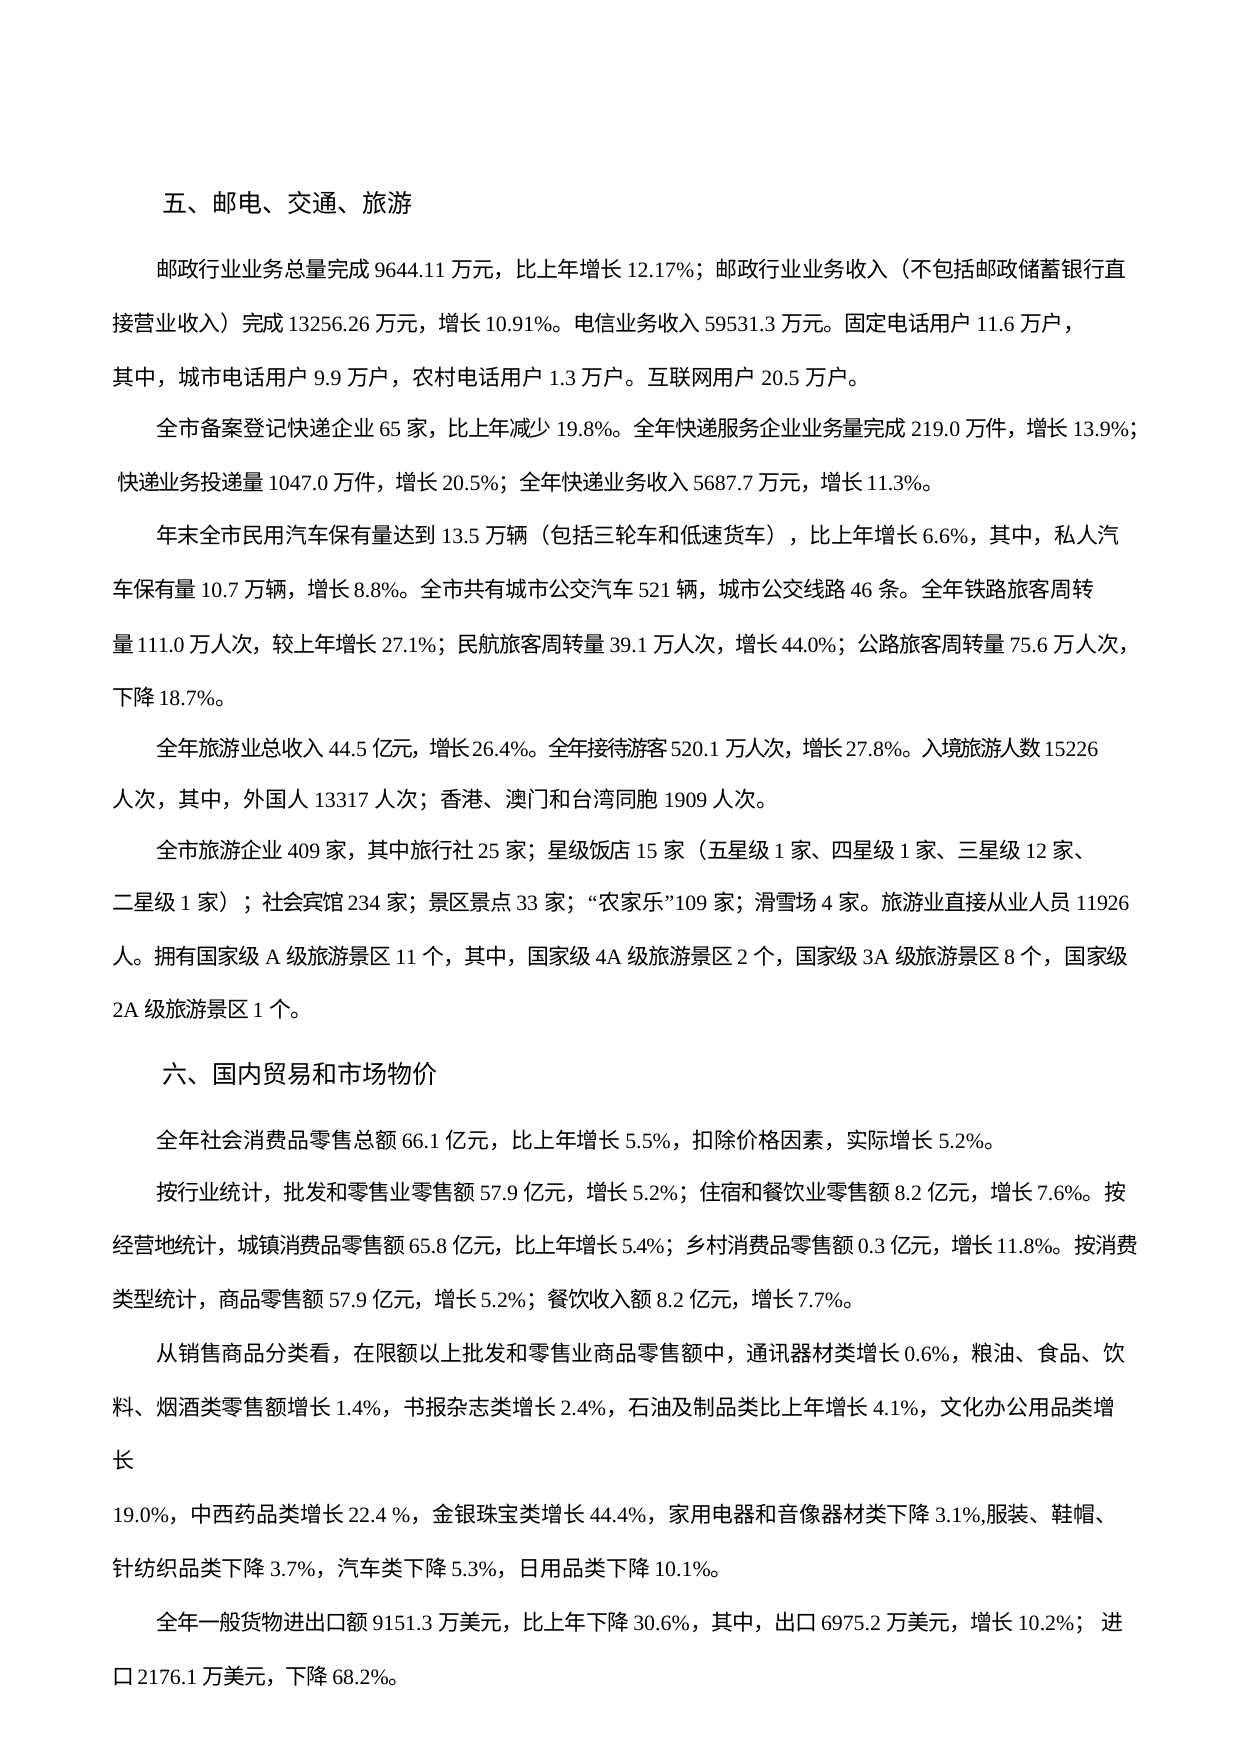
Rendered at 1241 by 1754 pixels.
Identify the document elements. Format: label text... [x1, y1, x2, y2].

text 其中，城市电话用户 9.9 万户，农村电话用户 1.3 万户。互联网用户 20.5 万户。 [112, 359, 1151, 391]
text 全年一般货物进出口额 9151.3 万美元，比上年下降 30.6%，其中，出口 6975.2 万美元，增长 10.2%； 进口 2176.1 万美元，下降 68.2%。 [112, 1605, 1129, 1690]
text 全年社会消费品零售总额 66.1 亿元，比上年增长 5.5%，扣除价格因素，实际增长 5.2%。 [156, 1123, 1151, 1154]
text 人次，其中，外国人 13317 人次；香港、澳门和台湾同胞 1909 人次。 [112, 782, 1151, 813]
text 年末全市民用汽车保有量达到 13.5 万辆（包括三轮车和低速货车），比上年增长 6.6%，其中，私人汽车保有量 10.7 万辆，增长 8.8%。全市共有城市公交汽车 521 辆，城市公交线路 46 条。全年铁路旅客周转 [112, 518, 1129, 604]
text 全年旅游业总收入 44.5 亿元，增长 26.4%。全年接待游客 520.1 万人次，增长 27.8%。入境旅游人数 15226 [156, 734, 1151, 762]
text 19.0%，中西药品类增长22.4 %，金银珠宝类增长44.4%，家用电器和音像器材类下降3.1%,服装、鞋帽、针纺织品类下降3.7%，汽车类下降5.3%，日用品类下降10.1%。 [112, 1497, 1129, 1583]
text 全市旅游企业 409 家，其中旅行社 25 家；星级饭店 15 家（五星级 1 家、四星级 1 家、三星级 12 家、 [156, 833, 1151, 865]
subtitle 六、国内贸易和市场物价 [162, 1054, 1151, 1091]
text 按行业统计，批发和零售业零售额 57.9 亿元，增长 5.2%；住宿和餐饮业零售额 8.2 亿元，增长 7.6%。按经营地统计，城镇消费品零售额 65.8 亿元，比上年增长 5.4%；乡村消费品零售额 0.3 亿元，增长 11.8%。按消费类型统计，商品零售额 57.9 亿元，增长 5.2%；餐饮收入额 8.2 亿元，增长 7.7%。 [112, 1174, 1140, 1314]
text 二星级 1 家）；社会宾馆 234 家；景区景点 33 家；“农家乐”109 家；滑雪场 4 家。旅游业直接从业人员 11926 人。拥有国家级 A 级旅游景区 11 个，其中，国家级 4A 级旅游景区 2 个，国家级 3A 级旅游景区 8 个，国家级 2A 级旅游景区 1 个。 [112, 885, 1129, 1024]
text 全市备案登记快递企业65 家，比上年减少19.8%。全年快递服务企业业务量完成219.0 万件，增长13.9%； 快递业务投递量 1047.0 万件，增长 20.5%；全年快递业务收入 5687.7 万元，增长 11.3%。 [112, 411, 1140, 496]
text 量 111.0 万人次，较上年增长 27.1%；民航旅客周转量 39.1 万人次，增长 44.0%；公路旅客周转量 75.6 万人次，下降 18.7%。 [112, 627, 1129, 712]
text 邮政行业业务总量完成 9644.11 万元，比上年增长 12.17%；邮政行业业务收入（不包括邮政储蓄银行直接营业收入）完成 13256.26 万元，增长 10.91%。电信业务收入 59531.3 万元。固定电话用户 11.6 万户， [112, 252, 1140, 337]
subtitle 五、邮电、交通、旅游 [162, 184, 1151, 220]
text 从销售商品分类看，在限额以上批发和零售业商品零售额中，通讯器材类增长0.6%，粮油、食品、饮料、烟酒类零售额增长1.4%，书报杂志类增长2.4%，石油及制品类比上年增长4.1%，文化办公用品类增长 [112, 1336, 1129, 1475]
